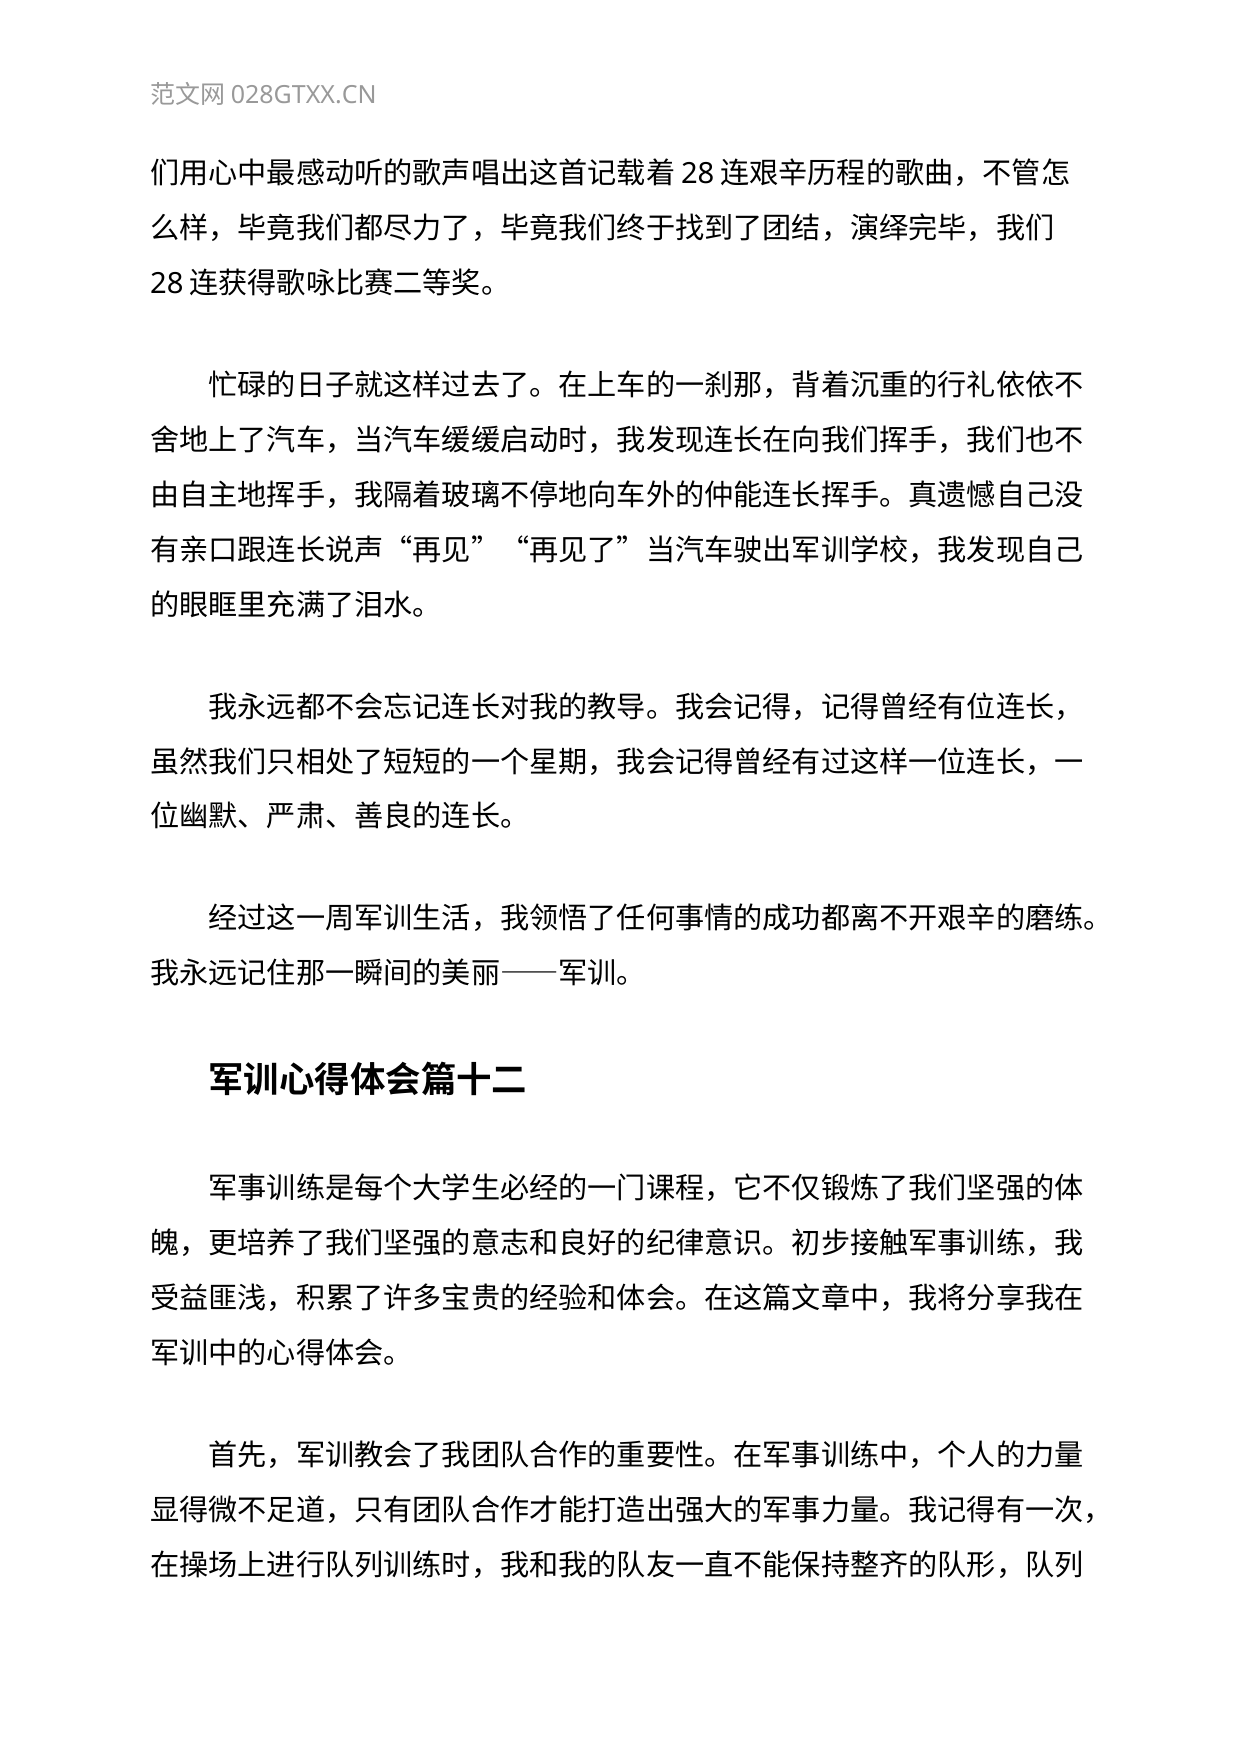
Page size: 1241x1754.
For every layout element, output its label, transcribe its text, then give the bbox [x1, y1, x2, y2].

text 忙碌的日子就这样过去了。在上车的一刹那，背着沉重的行礼依依不舍地上了汽车，当汽车缓缓启动时，我发现连长在向我们挥手，我们也不由自主地挥手，我隔着玻璃不停地向车外的仲能连长挥手。真遗憾自己没有亲口跟连长说声“再见”“再见了”当汽车驶出军训学校，我发现自己的眼眶里充满了泪水。 [150, 362, 1090, 624]
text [150, 1431, 1090, 1583]
text 经过这一周军训生活，我领悟了任何事情的成功都离不开艰辛的磨练。我永远记住那一瞬间的美丽——军训。 [150, 895, 1090, 992]
text 军训心得体会篇十二 [150, 1051, 1090, 1103]
text 我永远都不会忘记连长对我的教导。我会记得，记得曾经有位连长，虽然我们只相处了短短的一个星期，我会记得曾经有过这样一位连长，一位幽默、严肃、善良的连长。 [150, 683, 1090, 835]
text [150, 150, 1090, 302]
text 军事训练是每个大学生必经的一门课程，它不仅锻炼了我们坚强的体魄，更培养了我们坚强的意志和良好的纪律意识。初步接触军事训练，我受益匪浅，积累了许多宝贵的经验和体会。在这篇文章中，我将分享我在军训中的心得体会。 [150, 1165, 1090, 1372]
